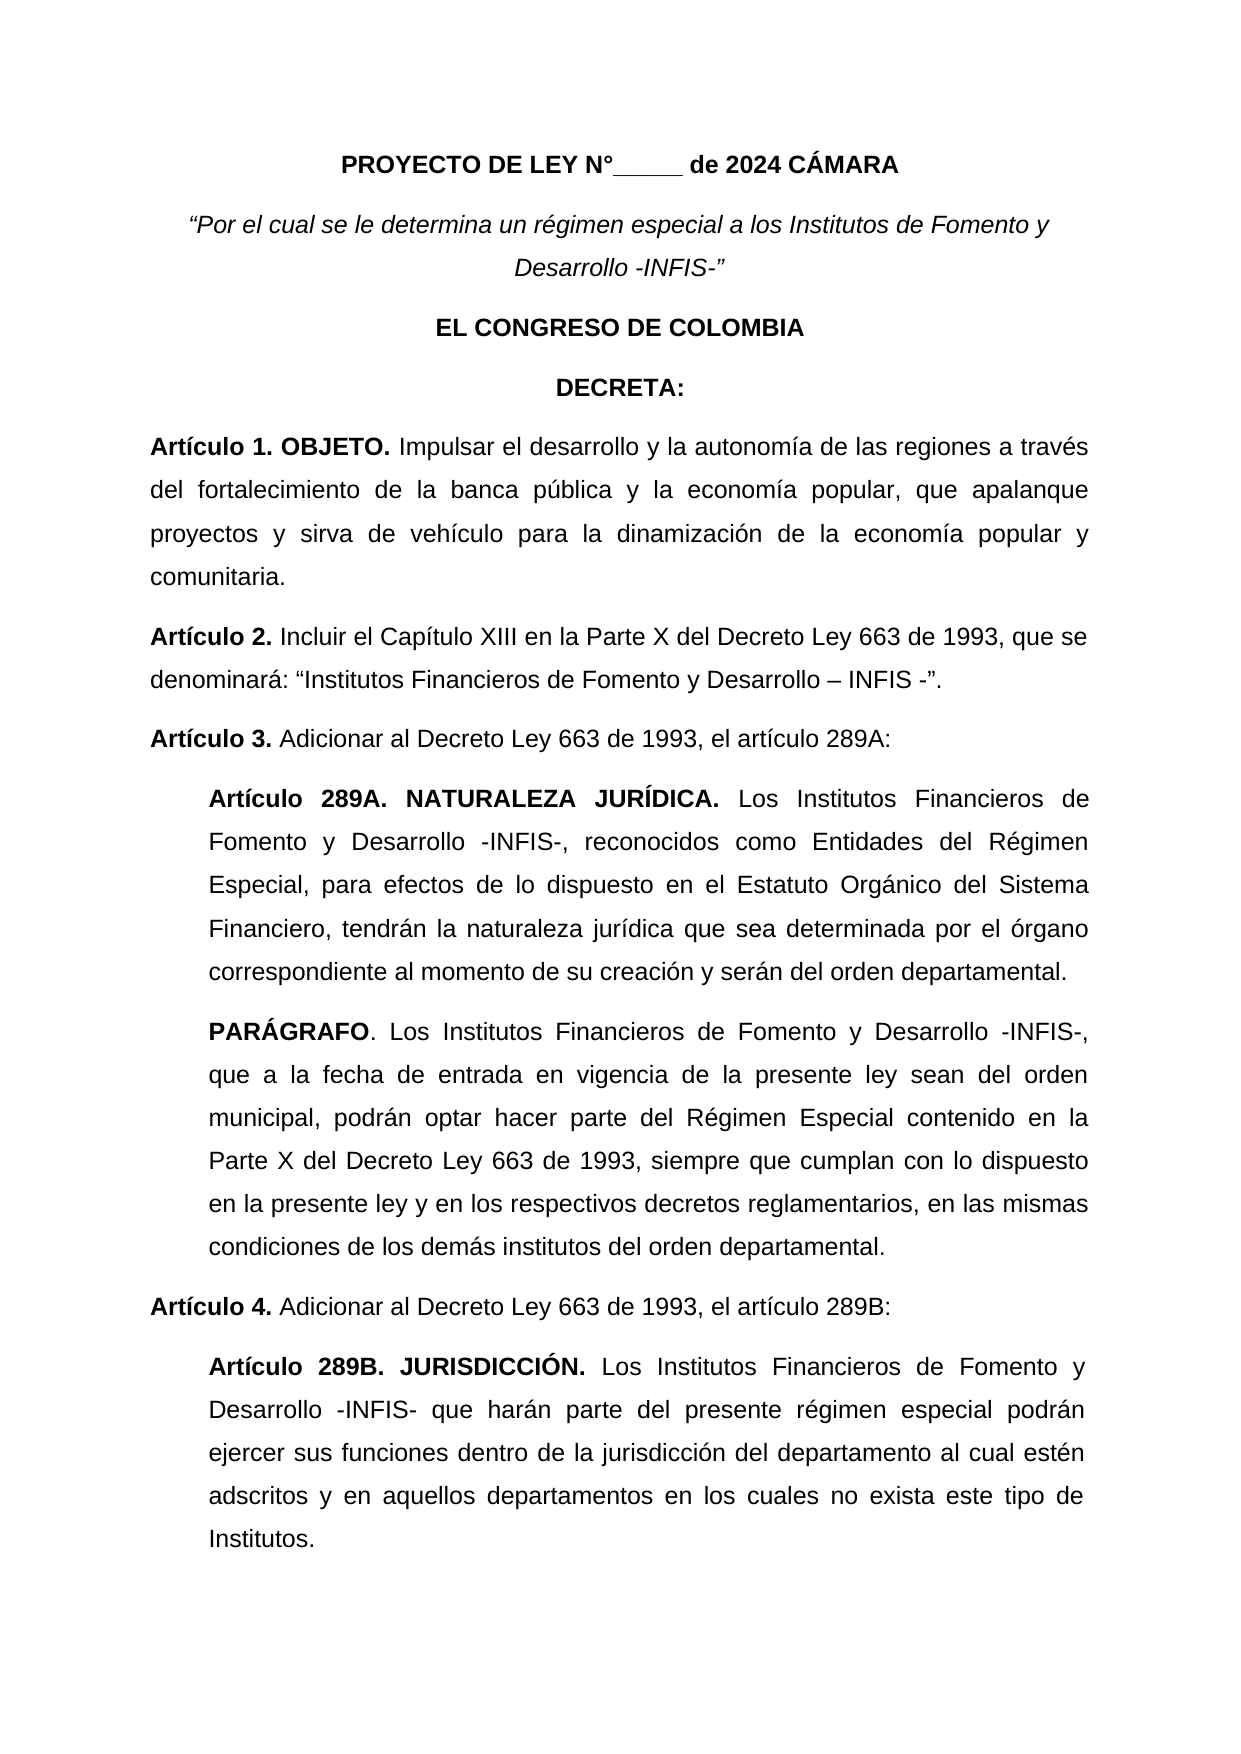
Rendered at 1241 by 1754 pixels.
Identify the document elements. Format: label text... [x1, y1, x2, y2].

text Artículo 1. OBJETO. Impulsar el desarrollo y la autonomía de las regiones a través del fortalecimiento de la banca pública y la economía popular, que apalanque proyectos y sirva de vehículo para la dinamización de la economía popular y comunitaria. [150, 432, 1090, 590]
text PROYECTO DE LEY N°_____ de 2024 CÁMARA [150, 150, 1090, 179]
text PARÁGRAFO. Los Institutos Financieros de Fomento y Desarrollo -INFIS-, que a la fecha de entrada en vigencia de la presente ley sean del orden municipal, podrán optar hacer parte del Régimen Especial contenido en la Parte X del Decreto Ley 663 de 1993, siempre que cumplan con lo dispuesto en la presente ley y en los respectivos decretos reglamentarios, en las mismas condiciones de los demás institutos del orden departamental. [208, 1016, 1090, 1261]
text EL CONGRESO DE COLOMBIA [150, 313, 1090, 341]
text Artículo 289B. JURISDICCIÓN. Los Institutos Financieros de Fomento y Desarrollo -INFIS- que harán parte del presente régimen especial podrán ejercer sus funciones dentro de la jurisdicción del departamento al cual estén adscritos y en aquellos departamentos en los cuales no exista este tipo de Institutos. [208, 1352, 1086, 1553]
text Artículo 2. Incluir el Capítulo XIII en la Parte X del Decreto Ley 663 de 1993, que se denominará: “Institutos Financieros de Fomento y Desarrollo – INFIS -”. [150, 621, 1090, 693]
text Artículo 3. Adicionar al Decreto Ley 663 de 1993, el artículo 289A: [150, 724, 1090, 753]
text Artículo 4. Adicionar al Decreto Ley 663 de 1993, el artículo 289B: [150, 1292, 1090, 1321]
text “Por el cual se le determina un régimen especial a los Institutos de Fomento y Desarrollo -INFIS-” [150, 210, 1090, 282]
text DECRETA: [150, 372, 1090, 401]
text Artículo 289A. NATURALEZA JURÍDICA. Los Institutos Financieros de Fomento y Desarrollo -INFIS-, reconocidos como Entidades del Régimen Especial, para efectos de lo dispuesto en el Estatuto Orgánico del Sistema Financiero, tendrán la naturaleza jurídica que sea determinada por el órgano correspondiente al momento de su creación y serán del orden departamental. [208, 784, 1090, 985]
